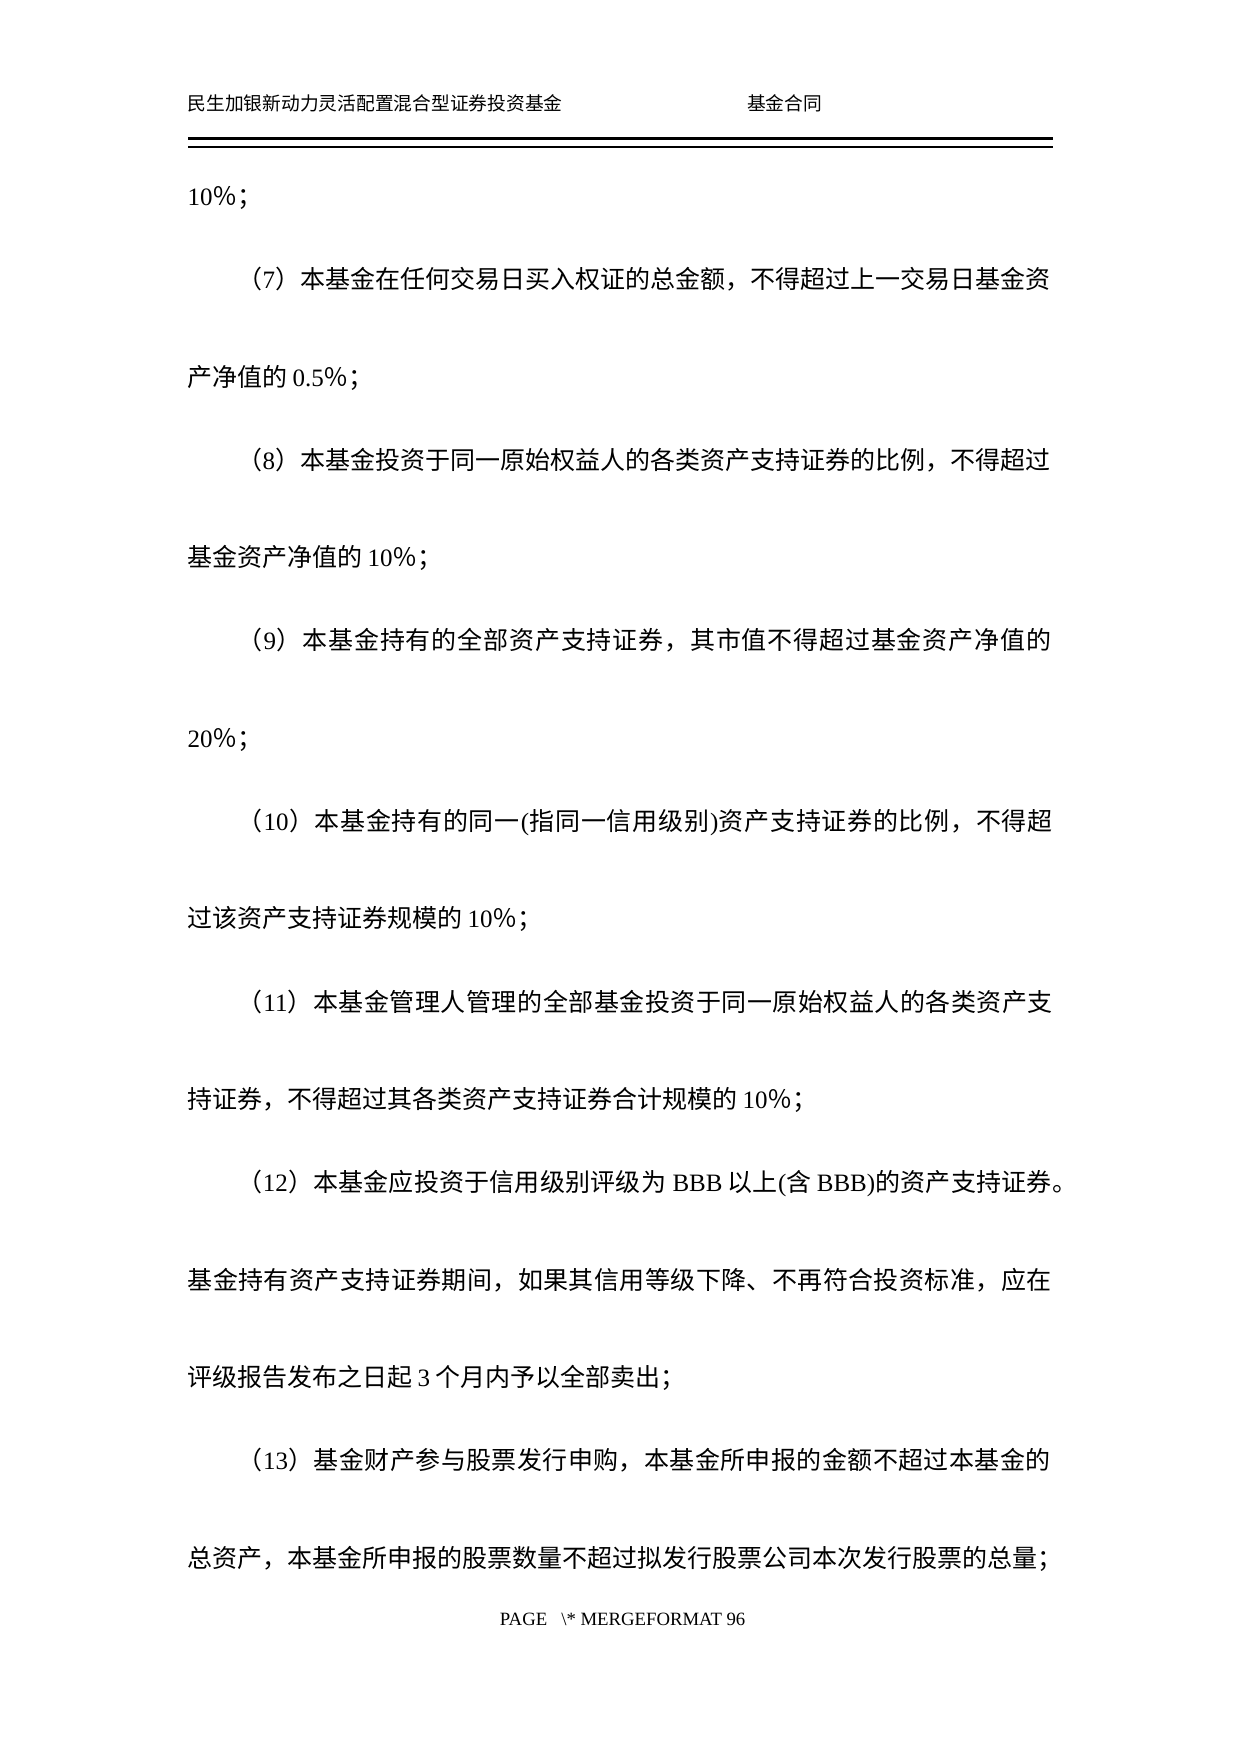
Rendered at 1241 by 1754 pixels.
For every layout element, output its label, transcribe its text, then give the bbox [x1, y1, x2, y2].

text （12）本基金应投资于信用级别评级为BBB以上(含BBB)的资产支持证券。基金持有资产支持证券期间，如果其信用等级下降、不再符合投资标准，应在评级报告发布之日起3个月内予以全部卖出； [187, 1148, 1053, 1408]
text （7）本基金在任何交易日买入权证的总金额，不得超过上一交易日基金资产净值的0.5％； [187, 245, 1053, 408]
text （10）本基金持有的同一(指同一信用级别)资产支持证券的比例，不得超过该资产支持证券规模的10％； [187, 787, 1053, 949]
text （11）本基金管理人管理的全部基金投资于同一原始权益人的各类资产支持证券，不得超过其各类资产支持证券合计规模的10％； [187, 968, 1053, 1130]
text （8）本基金投资于同一原始权益人的各类资产支持证券的比例，不得超过基金资产净值的10％； [187, 426, 1053, 588]
text （13）基金财产参与股票发行申购，本基金所申报的金额不超过本基金的总资产，本基金所申报的股票数量不超过拟发行股票公司本次发行股票的总量； [187, 1426, 1053, 1589]
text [187, 162, 1053, 227]
text （9）本基金持有的全部资产支持证券，其市值不得超过基金资产净值的20％； [187, 606, 1053, 769]
